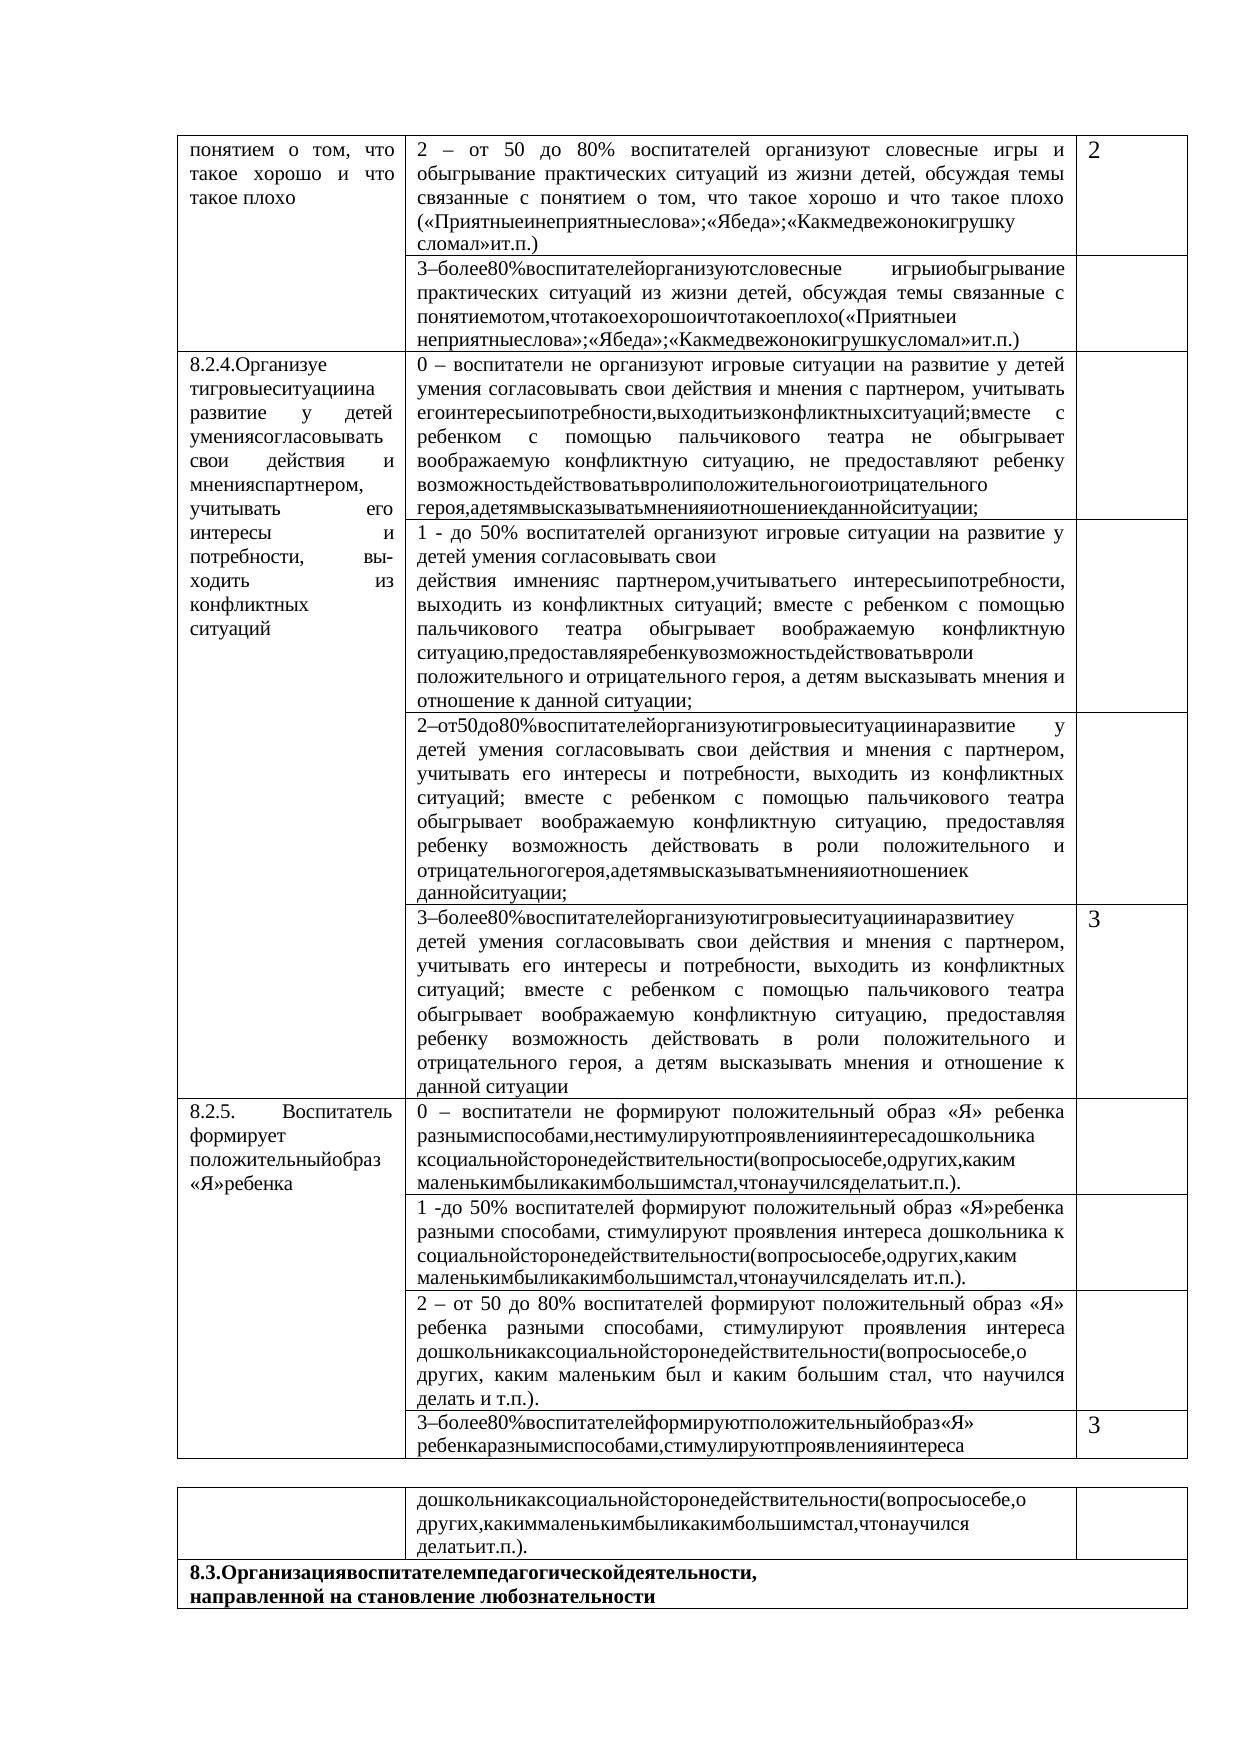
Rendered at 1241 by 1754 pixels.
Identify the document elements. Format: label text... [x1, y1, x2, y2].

table_cell 1 -до 50% воспитателей формируют положительный образ «Я»ребенка разными способами, стимулируют проявления интереса дошкольника к социальнойсторонедействительности(вопросыосебе,одругих,каким маленькимбыликакимбольшимстал,чтонаучилсяделать ит.п.). [406, 1195, 1076, 1289]
table_cell 0 – воспитатели не организуют игровые ситуации на развитие у детей умения согласовывать свои действия и мнения с партнером, учитывать егоинтересыипотребности,выходитьизконфликтныхситуаций;вместе с ребенком с помощью пальчикового театра не обыгрывает воображаемую конфликтную ситуацию, не предоставляют ребенку возможностьдействоватьвролиположительногоиотрицательного героя,адетямвысказыватьмненияиотношениекданнойситуации; [406, 352, 1076, 519]
table_cell [1077, 1099, 1187, 1193]
table_cell 2–от50до80%воспитателейорганизуютигровыеситуациинаразвитие у детей умения согласовывать свои действия и мнения с партнером, учитывать его интересы и потребности, выходить из конфликтных ситуаций; вместе с ребенком с помощью пальчикового театра обыгрывает воображаемую конфликтную ситуацию, предоставляя ребенку возможность действовать в роли положительного и отрицательногогероя,адетямвысказыватьмненияиотношениек даннойситуации; [406, 713, 1076, 904]
table_cell 3–более80%воспитателейорганизуютигровыеситуациинаразвитиеу детей умения согласовывать свои действия и мнения с партнером, учитывать его интересы и потребности, выходить из конфликтных ситуаций; вместе с ребенком с помощью пальчикового театра обыгрывает воображаемую конфликтную ситуацию, предоставляя ребенку возможность действовать в роли положительного и отрицательного героя, а детям высказывать мнения и отношение к данной ситуации [406, 905, 1076, 1098]
table_cell 0 – воспитатели не формируют положительный образ «Я» ребенка разнымиспособами,нестимулируютпроявленияинтересадошкольника ксоциальнойсторонедействительности(вопросыосебе,одругих,каким маленькимбыликакимбольшимстал,чтонаучилсяделатьит.п.). [406, 1099, 1076, 1193]
table_cell [1077, 1195, 1187, 1289]
table_header [1077, 1488, 1187, 1559]
table_cell 2 – от 50 до 80% воспитателей организуют словесные игры и обыгрывание практических ситуаций из жизни детей, обсуждая темы связанные с понятием о том, что такое хорошо и что такое плохо («Приятныеинеприятныеслова»;«Ябеда»;«Какмедвежонокигрушку сломал»ит.п.) [406, 136, 1076, 255]
table_cell [1077, 1291, 1187, 1410]
table_cell 2 – от 50 до 80% воспитателей формируют положительный образ «Я» ребенка разными способами, стимулируют проявления интереса дошкольникаксоциальнойсторонедействительности(вопросыосебе,о других, каким маленьким был и каким большим стал, что научился делать и т.п.). [406, 1291, 1076, 1410]
table_cell 3 [1077, 905, 1187, 1098]
table_header [178, 1488, 405, 1559]
table_cell [1077, 520, 1187, 712]
table_header дошкольникаксоциальнойсторонедействительности(вопросыосебе,о других,какиммаленькимбыликакимбольшимстал,чтонаучился делатьит.п.). [406, 1488, 1076, 1559]
table_cell 3 [1077, 1411, 1187, 1458]
table_cell 8.2.5. Воспитатель формирует положительныйобраз «Я»ребенка [178, 1099, 405, 1458]
table_cell 3–более80%воспитателейорганизуютсловесные игрыиобыгрывание практических ситуаций из жизни детей, обсуждая темы связанные с понятиемотом,чтотакоехорошоичтотакоеплохо(«Приятныеи неприятныеслова»;«Ябеда»;«Какмедвежонокигрушкусломал»ит.п.) [406, 256, 1076, 351]
table_cell 1 - до 50% воспитателей организуют игровые ситуации на развитие у детей умения согласовывать свои действия имненияс партнером,учитыватьего интересыипотребности, выходить из конфликтных ситуаций; вместе с ребенком с помощью пальчикового театра обыгрывает воображаемую конфликтную ситуацию,предоставляяребенкувозможностьдействоватьвроли положительного и отрицательного героя, а детям высказывать мнения и отношение к данной ситуации; [406, 520, 1076, 712]
table_cell [1077, 256, 1187, 351]
table_cell [1077, 713, 1187, 904]
table_cell 8.2.4.Организуетигровыеситуациина развитие у детей умениясогласовывать свои действия и мненияспартнером, учитывать его интересы и потребности, вы- ходить из конфликтных ситуаций [178, 352, 405, 1098]
table_cell 8.3.Организациявоспитателемпедагогическойдеятельности, направленной на становление любознательности [178, 1560, 1187, 1608]
table_cell 3–более80%воспитателейформируютположительныйобраз«Я» ребенкаразнымиспособами,стимулируютпроявленияинтереса [406, 1411, 1076, 1458]
table_cell [1077, 352, 1187, 519]
table_cell 2 [1077, 136, 1187, 255]
